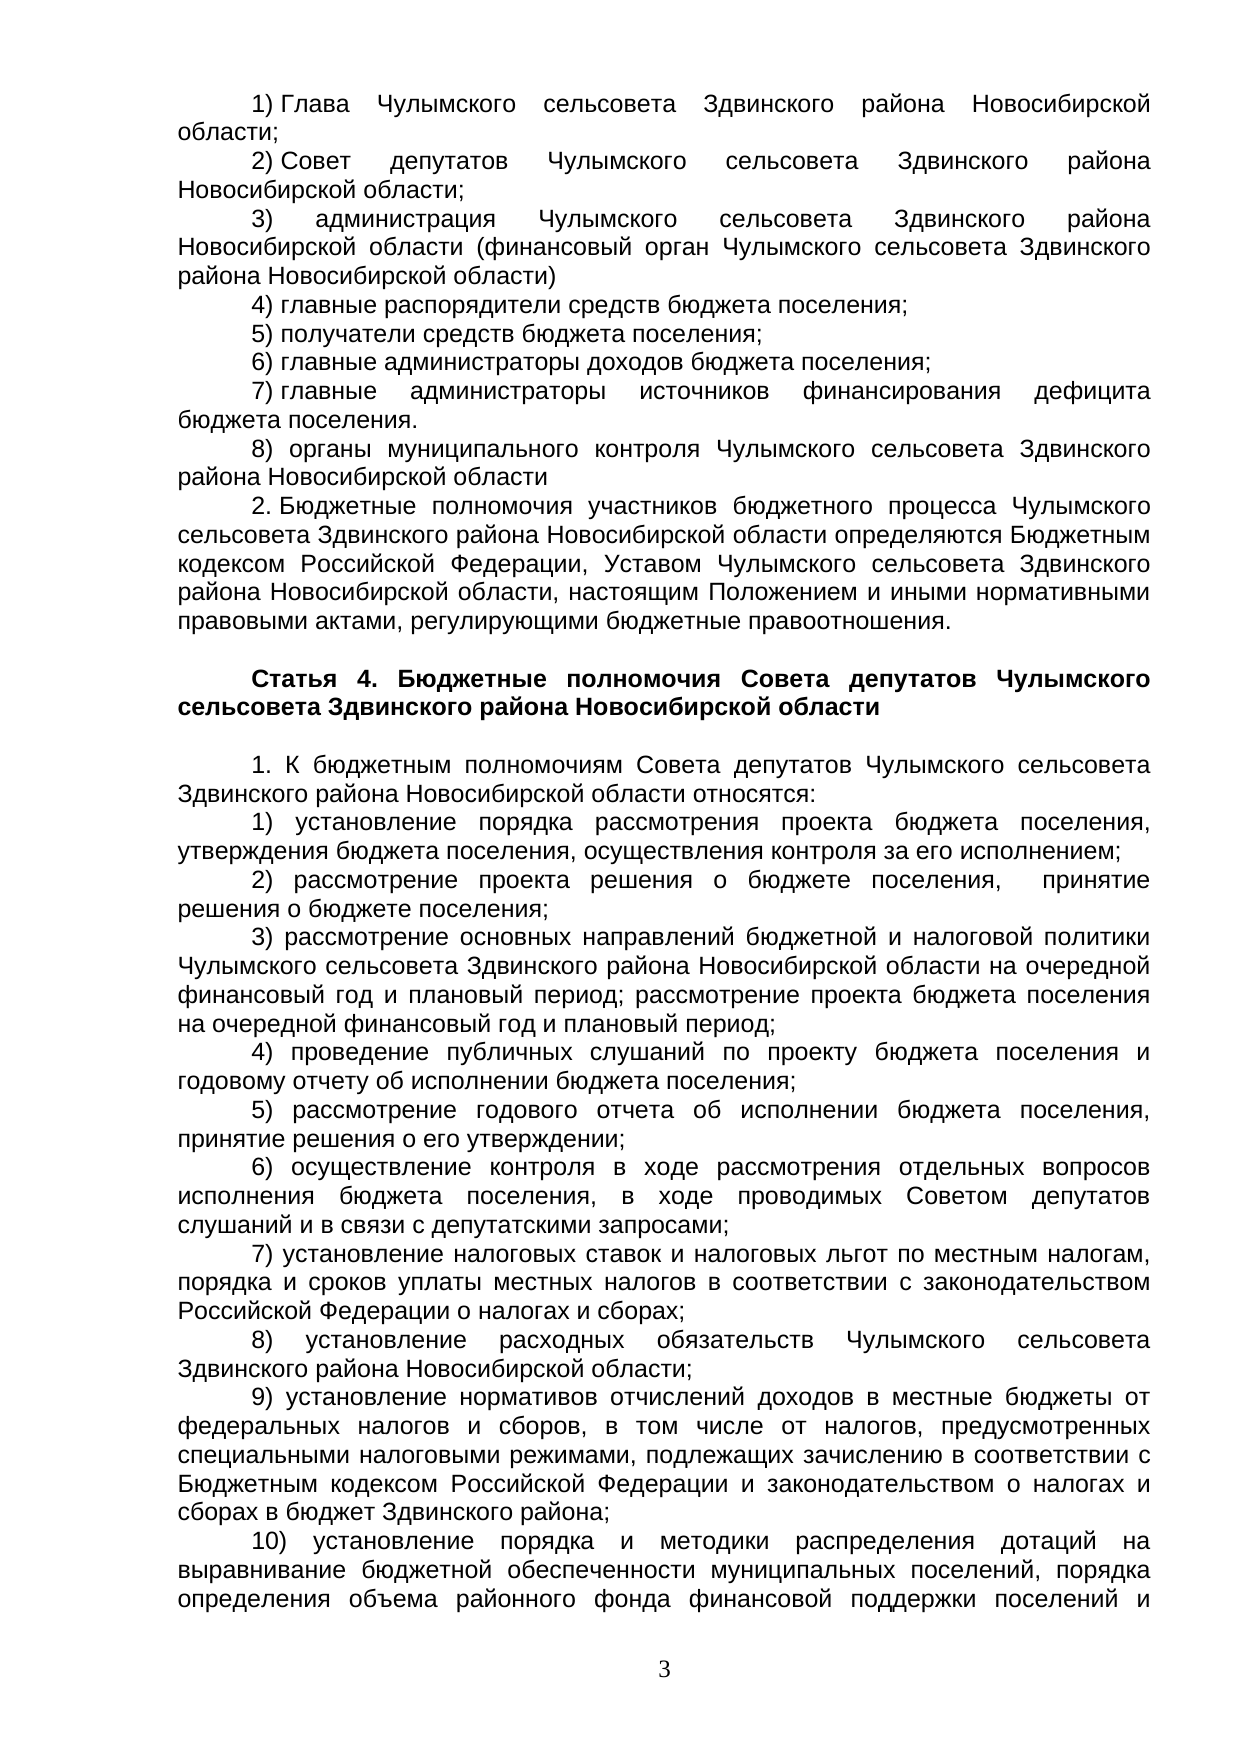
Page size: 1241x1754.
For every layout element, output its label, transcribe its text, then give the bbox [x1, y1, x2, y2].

text 6) главные администраторы доходов бюджета поселения; [177, 347, 1152, 376]
text 7) установление налоговых ставок и налоговых льгот по местным налогам, порядка и сроков уплаты местных налогов в соответствии с законодательством Российской Федерации о налогах и сборах; [177, 1239, 1152, 1325]
text 8) установление расходных обязательств Чулымского сельсовета Здвинского района Новосибирской области; [177, 1325, 1152, 1382]
text 3) администрация Чулымского сельсовета Здвинского района Новосибирской области (финансовый орган Чулымского сельсовета Здвинского района Новосибирской области) [177, 204, 1152, 290]
text 2) Совет депутатов Чулымского сельсовета Здвинского района Новосибирской области; [177, 146, 1152, 204]
text 1) Глава Чулымского сельсовета Здвинского района Новосибирской области; [177, 89, 1152, 146]
text 4) проведение публичных слушаний по проекту бюджета поселения и годовому отчету об исполнении бюджета поселения; [177, 1037, 1152, 1095]
text 1) установление порядка рассмотрения проекта бюджета поселения, утверждения бюджета поселения, осуществления контроля за его исполнением; [177, 807, 1152, 865]
text 3) рассмотрение основных направлений бюджетной и налоговой политики Чулымского сельсовета Здвинского района Новосибирской области на очередной финансовый год и плановый период; рассмотрение проекта бюджета поселения на очередной финансовый год и плановый период; [177, 922, 1152, 1037]
text 7) главные администраторы источников финансирования дефицита бюджета поселения. [177, 376, 1152, 434]
text 6) осуществление контроля в ходе рассмотрения отдельных вопросов исполнения бюджета поселения, в ходе проводимых Советом депутатов слушаний и в связи с депутатскими запросами; [177, 1152, 1152, 1239]
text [177, 1526, 1152, 1612]
text 2. Бюджетные полномочия участников бюджетного процесса Чулымского сельсовета Здвинского района Новосибирской области определяются Бюджетным кодексом Российской Федерации, Уставом Чулымского сельсовета Здвинского района Новосибирской области, настоящим Положением и иными нормативными правовыми актами, регулирующими бюджетные правоотношения. [177, 491, 1152, 635]
text 4) главные распорядители средств бюджета поселения; [177, 290, 1152, 319]
text 8) органы муниципального контроля Чулымского сельсовета Здвинского района Новосибирской области [177, 434, 1152, 491]
text 1. К бюджетным полномочиям Совета депутатов Чулымского сельсовета Здвинского района Новосибирской области относятся: [177, 750, 1152, 807]
text 5) рассмотрение годового отчета об исполнении бюджета поселения, принятие решения о его утверждении; [177, 1095, 1152, 1152]
text 5) получатели средств бюджета поселения; [177, 319, 1152, 347]
text Статья 4. Бюджетные полномочия Совета депутатов Чулымского сельсовета Здвинского района Новосибирской области [177, 664, 1152, 721]
text 2) рассмотрение проекта решения о бюджете поселения, принятие решения о бюджете поселения; [177, 865, 1152, 922]
text 9) установление нормативов отчислений доходов в местные бюджеты от федеральных налогов и сборов, в том числе от налогов, предусмотренных специальными налоговыми режимами, подлежащих зачислению в соответствии с Бюджетным кодексом Российской Федерации и законодательством о налогах и сборах в бюджет Здвинского района; [177, 1382, 1152, 1526]
